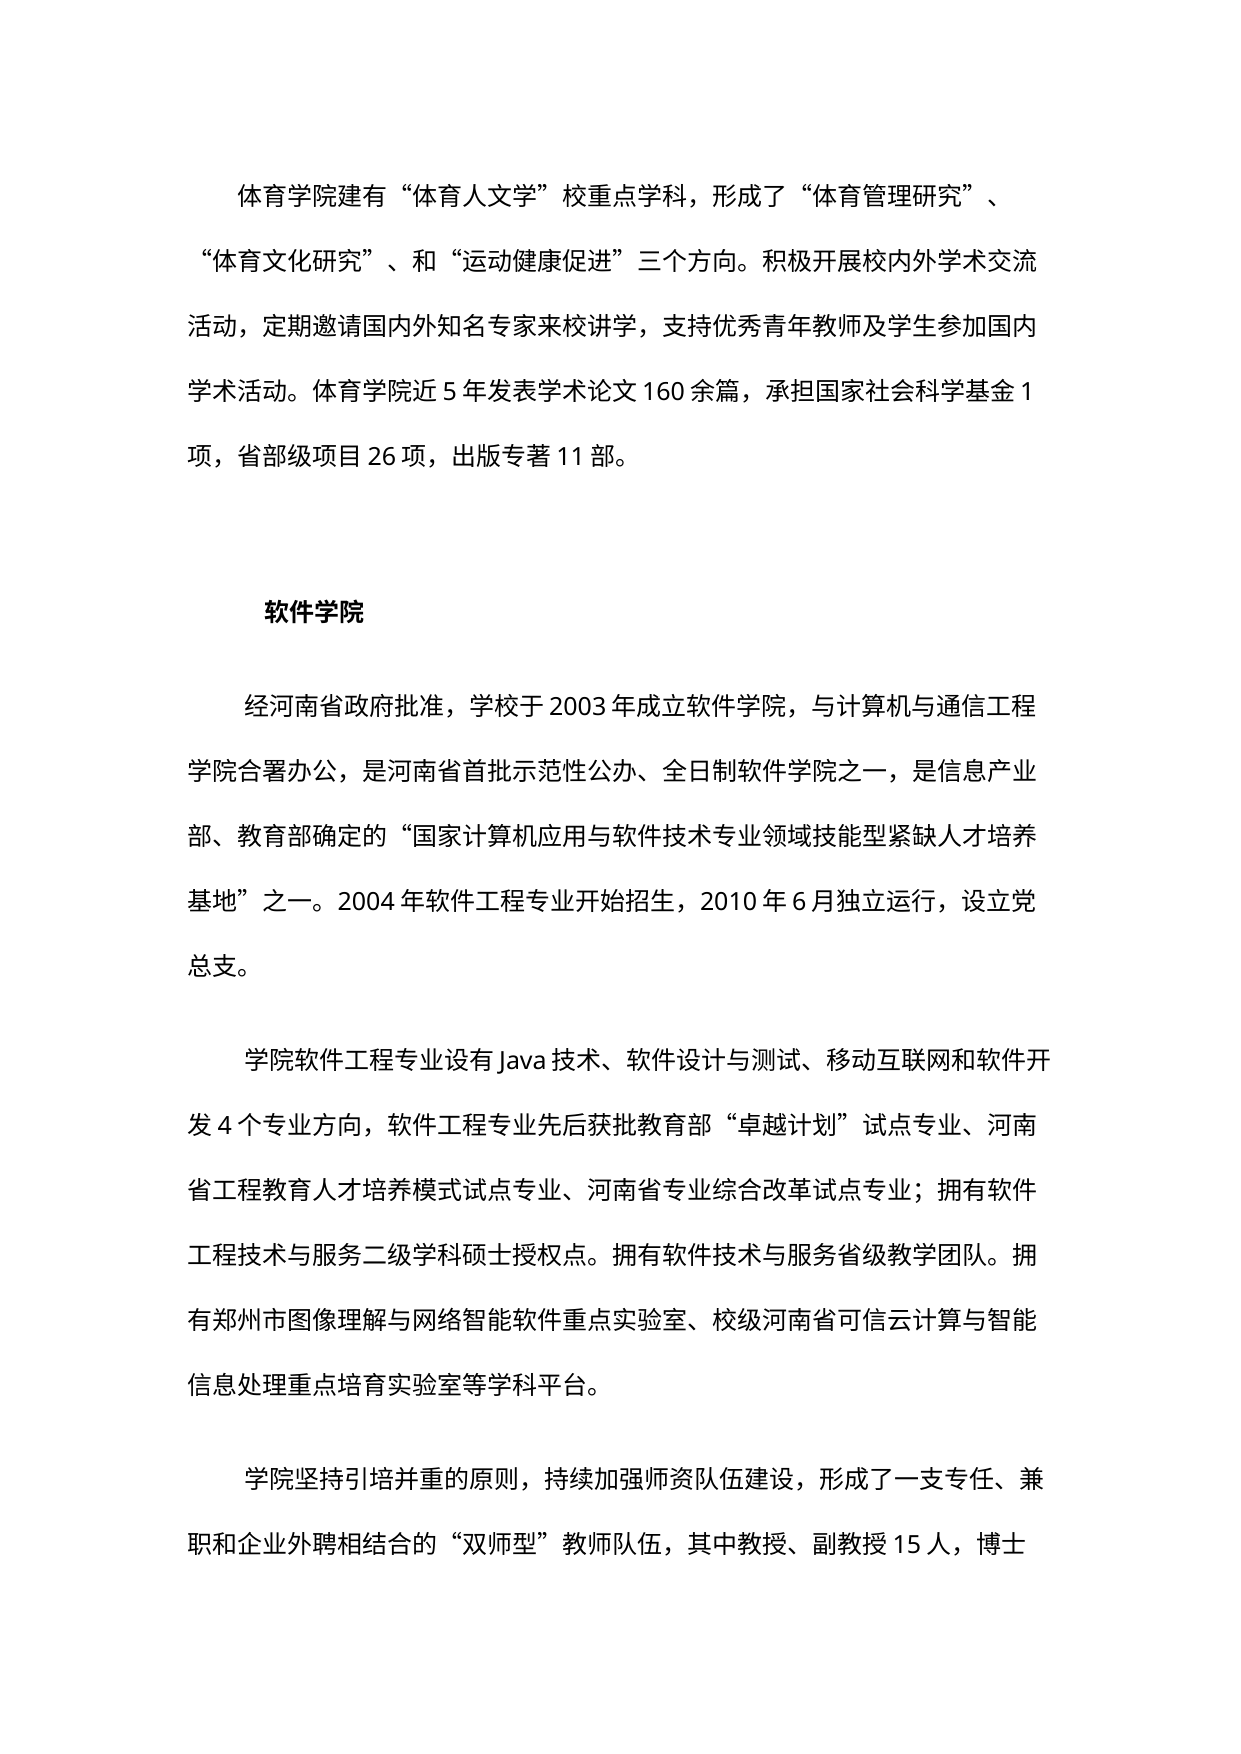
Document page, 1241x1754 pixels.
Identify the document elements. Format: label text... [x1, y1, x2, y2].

text 经河南省政府批准，学校于2003年成立软件学院，与计算机与通信工程学院合署办公，是河南省首批示范性公办、全日制软件学院之一，是信息产业部、教育部确定的“国家计算机应用与软件技术专业领域技能型紧缺人才培养基地”之一。2004年软件工程专业开始招生，2010年6月独立运行，设立党总支。 [187, 672, 1053, 997]
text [187, 1445, 1053, 1575]
text 软件学院 [187, 578, 1053, 643]
text 学院软件工程专业设有Java技术、软件设计与测试、移动互联网和软件开发4个专业方向，软件工程专业先后获批教育部“卓越计划”试点专业、河南省工程教育人才培养模式试点专业、河南省专业综合改革试点专业；拥有软件工程技术与服务二级学科硕士授权点。拥有软件技术与服务省级教学团队。拥有郑州市图像理解与网络智能软件重点实验室、校级河南省可信云计算与智能信息处理重点培育实验室等学科平台。 [187, 1026, 1053, 1416]
text 体育学院建有“体育人文学”校重点学科，形成了“体育管理研究”、“体育文化研究”、和“运动健康促进”三个方向。积极开展校内外学术交流活动，定期邀请国内外知名专家来校讲学，支持优秀青年教师及学生参加国内学术活动。体育学院近5年发表学术论文160余篇，承担国家社会科学基金1项，省部级项目26项，出版专著11部。 [187, 162, 1053, 487]
